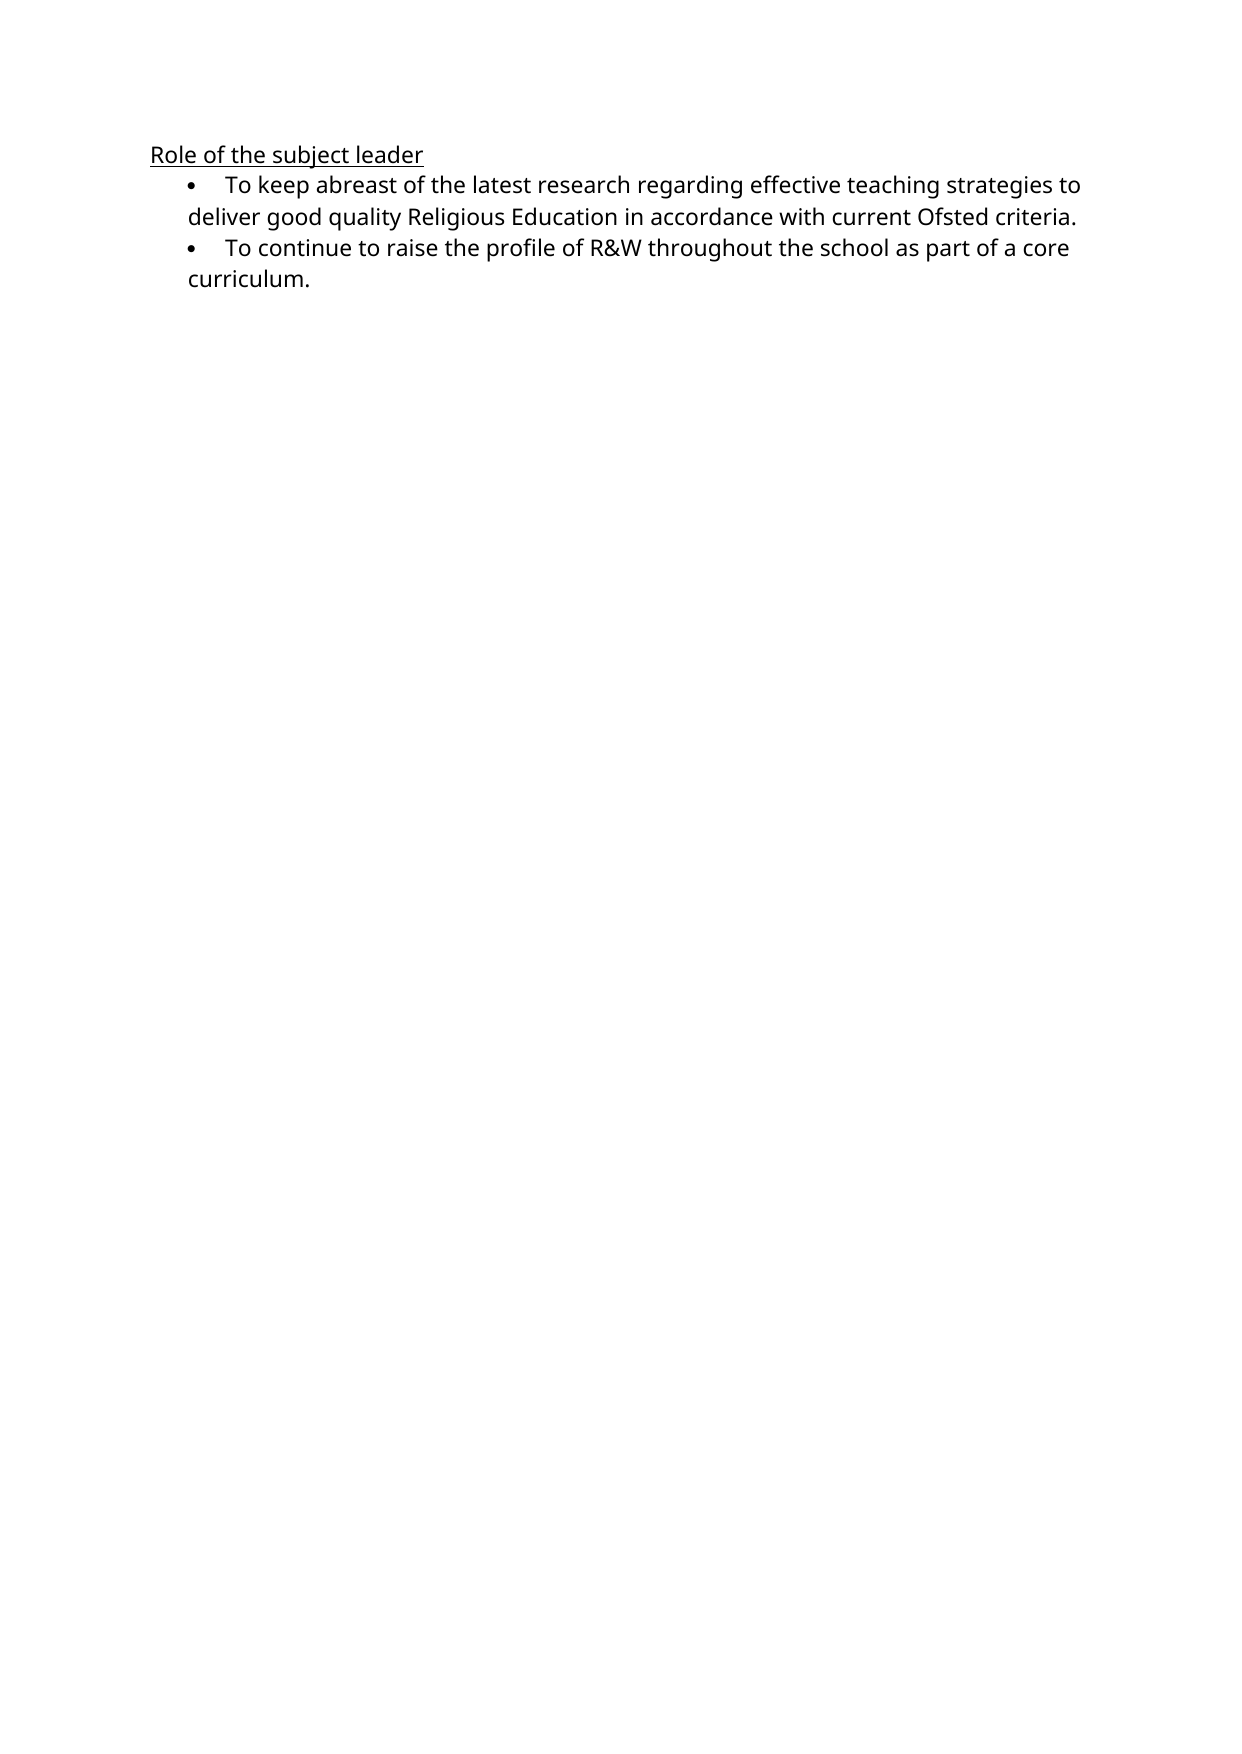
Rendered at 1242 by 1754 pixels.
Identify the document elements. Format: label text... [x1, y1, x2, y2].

list To keep abreast of the latest research regarding effective teaching strategies to deliver good quality Religious Education in accordance with current Ofsted criteria. [188, 169, 1091, 232]
text Role of the subject leader [150, 142, 1094, 169]
list To continue to raise the profile of R&W throughout the school as part of a core curriculum. [188, 232, 1092, 295]
